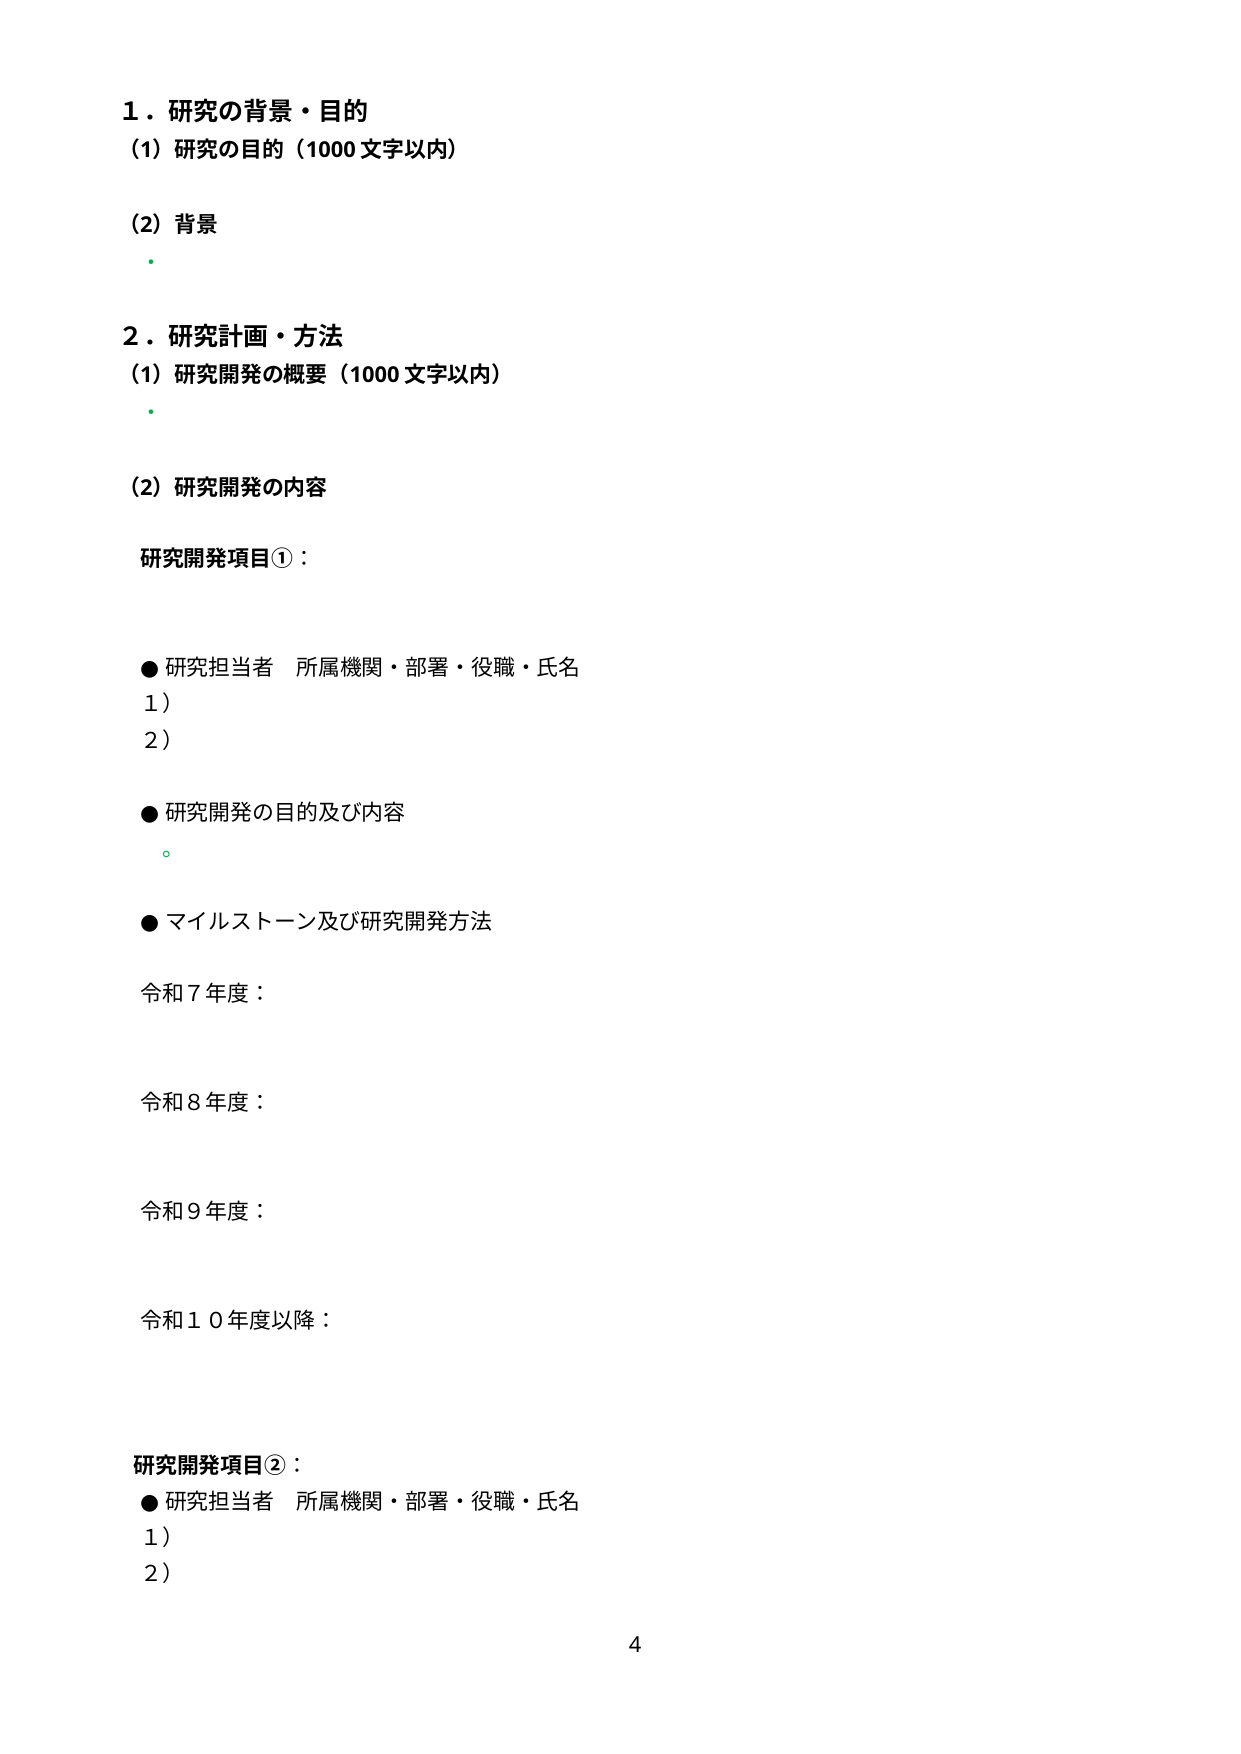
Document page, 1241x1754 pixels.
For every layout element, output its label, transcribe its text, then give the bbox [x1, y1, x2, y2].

text ・ [140, 390, 1152, 428]
text 令和８年度： [118, 1083, 1152, 1119]
text （2）研究開発の内容 [118, 465, 1152, 503]
text ● 研究開発の目的及び内容 [118, 793, 1152, 829]
text 研究開発項目①： [140, 539, 1152, 575]
text （1）研究の目的（1000文字以内） [118, 128, 1152, 165]
text 。 [118, 829, 1152, 865]
text 令和１０年度以降： [118, 1300, 1152, 1337]
text １） [140, 1518, 1152, 1554]
text 令和７年度： [118, 974, 1152, 1010]
text ● 研究担当者 所属機関・部署・役職・氏名 [118, 1482, 1152, 1518]
text 研究開発項目②： [118, 1445, 1152, 1482]
text 令和９年度： [118, 1192, 1152, 1228]
text ● 研究担当者 所属機関・部署・役職・氏名 [118, 648, 1152, 684]
subtitle １．研究の背景・目的 [118, 90, 1152, 128]
text ● マイルストーン及び研究開発方法 [118, 902, 1152, 938]
text ２） [140, 1554, 1152, 1590]
text （1）研究開発の概要（1000文字以内） [118, 353, 1152, 390]
text １） [140, 684, 1152, 720]
subtitle ２．研究計画・方法 [118, 315, 1152, 353]
text ・ [140, 240, 1152, 278]
text ２） [140, 720, 1152, 757]
text （2）背景 [118, 203, 1152, 240]
